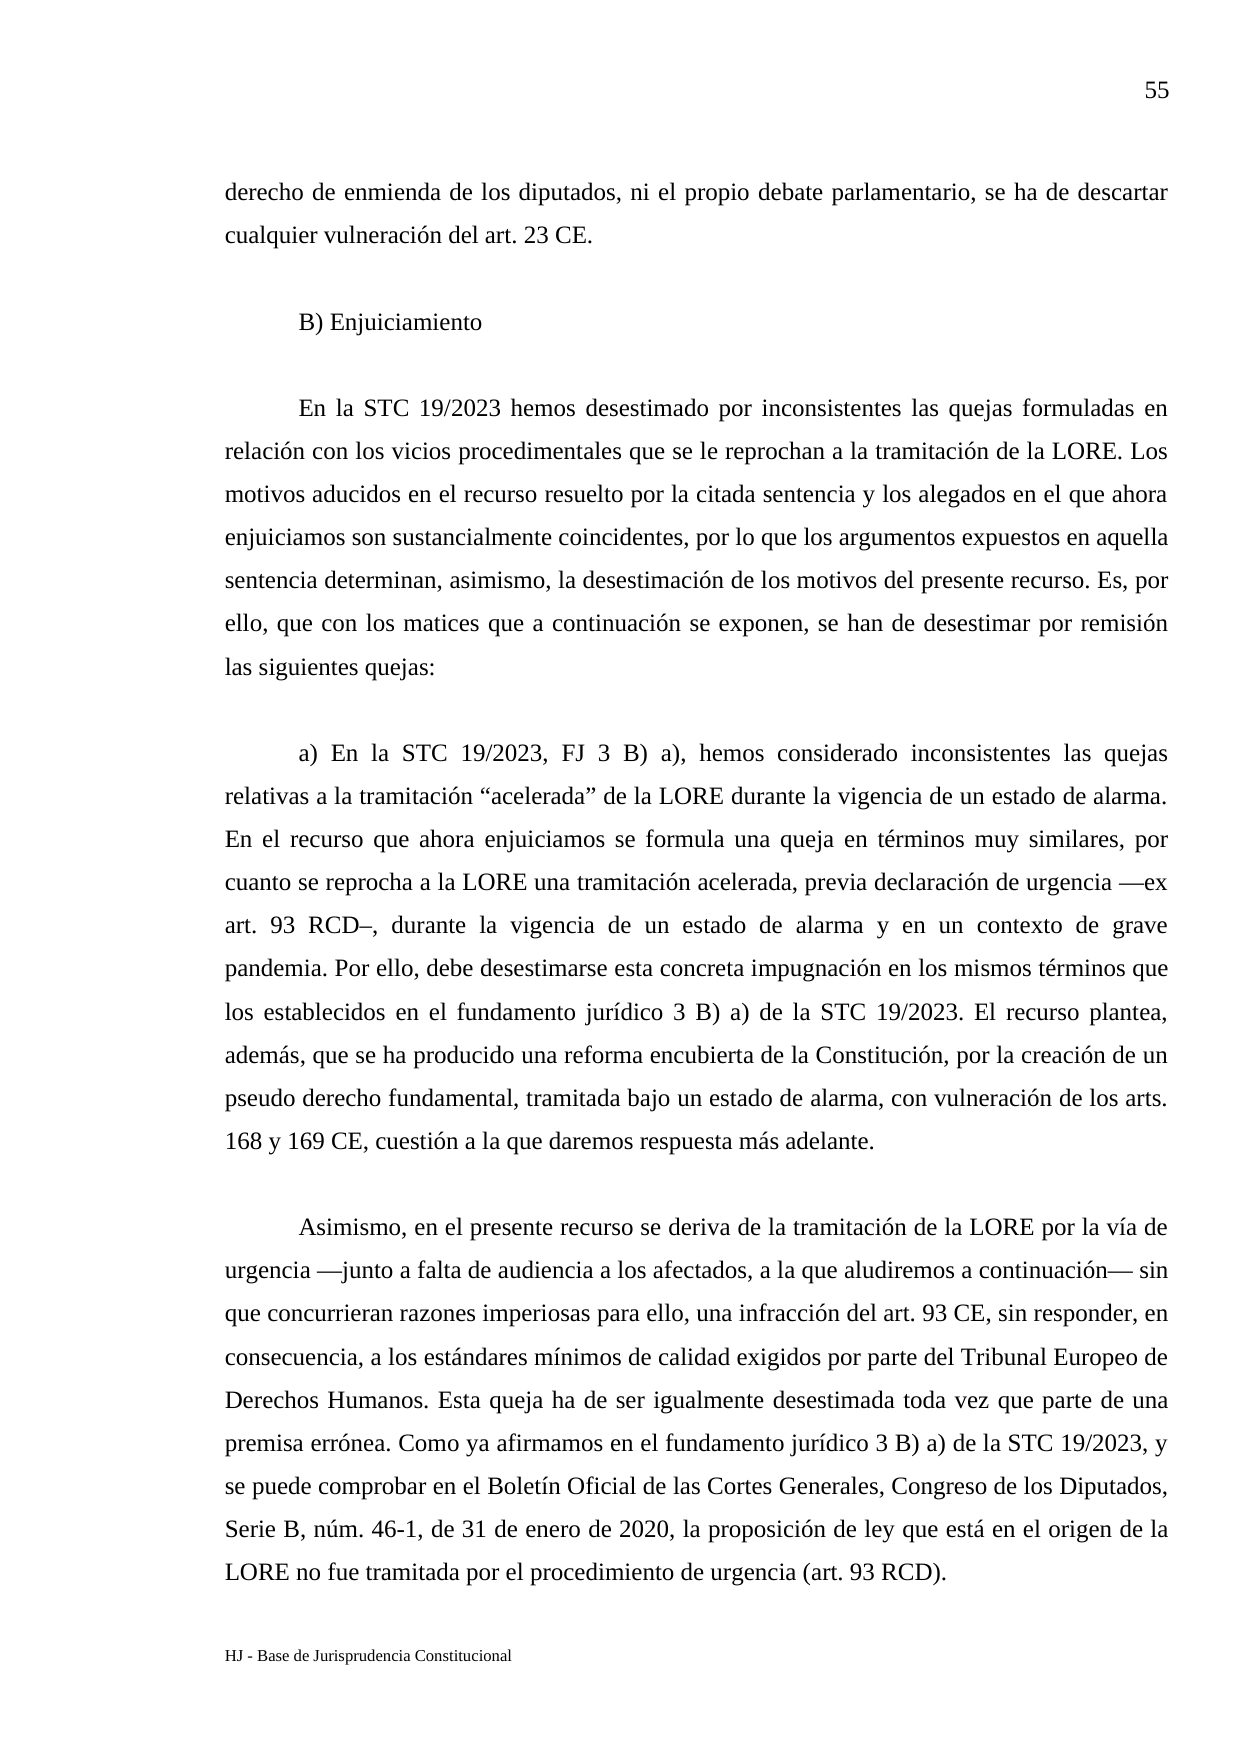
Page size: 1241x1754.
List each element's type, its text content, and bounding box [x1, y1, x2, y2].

text B) Enjuiciamiento [224, 307, 1169, 335]
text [224, 177, 1169, 249]
text a) En la STC 19/2023, FJ 3 B) a), hemos considerado inconsistentes las quejas relativas a la tramitación “acelerada” de la LORE durante la vigencia de un estado de alarma. En el recurso que ahora enjuiciamos se formula una queja en términos muy similares, por cuanto se reprocha a la LORE una tramitación acelerada, previa declaración de urgencia —ex art. 93 RCD–, durante la vigencia de un estado de alarma y en un contexto de grave pandemia. Por ello, debe desestimarse esta concreta impugnación en los mismos términos que los establecidos en el fundamento jurídico 3 B) a) de la STC 19/2023. El recurso plantea, además, que se ha producido una reforma encubierta de la Constitución, por la creación de un pseudo derecho fundamental, tramitada bajo un estado de alarma, con vulneración de los arts. 168 y 169 CE, cuestión a la que daremos respuesta más adelante. [224, 738, 1169, 1155]
text En la STC 19/2023 hemos desestimado por inconsistentes las quejas formuladas en relación con los vicios procedimentales que se le reprochan a la tramitación de la LORE. Los motivos aducidos en el recurso resuelto por la citada sentencia y los alegados en el que ahora enjuiciamos son sustancialmente coincidentes, por lo que los argumentos expuestos en aquella sentencia determinan, asimismo, la desestimación de los motivos del presente recurso. Es, por ello, que con los matices que a continuación se exponen, se han de desestimar por remisión las siguientes quejas: [224, 393, 1169, 680]
text Asimismo, en el presente recurso se deriva de la tramitación de la LORE por la vía de urgencia —junto a falta de audiencia a los afectados, a la que aludiremos a continuación— sin que concurrieran razones imperiosas para ello, una infracción del art. 93 CE, sin responder, en consecuencia, a los estándares mínimos de calidad exigidos por parte del Tribunal Europeo de Derechos Humanos. Esta queja ha de ser igualmente desestimada toda vez que parte de una premisa errónea. Como ya afirmamos en el fundamento jurídico 3 B) a) de la STC 19/2023, y se puede comprobar en el Boletín Oficial de las Cortes Generales, Congreso de los Diputados, Serie B, núm. 46-1, de 31 de enero de 2020, la proposición de ley que está en el origen de la LORE no fue tramitada por el procedimiento de urgencia (art. 93 RCD). [224, 1212, 1169, 1586]
